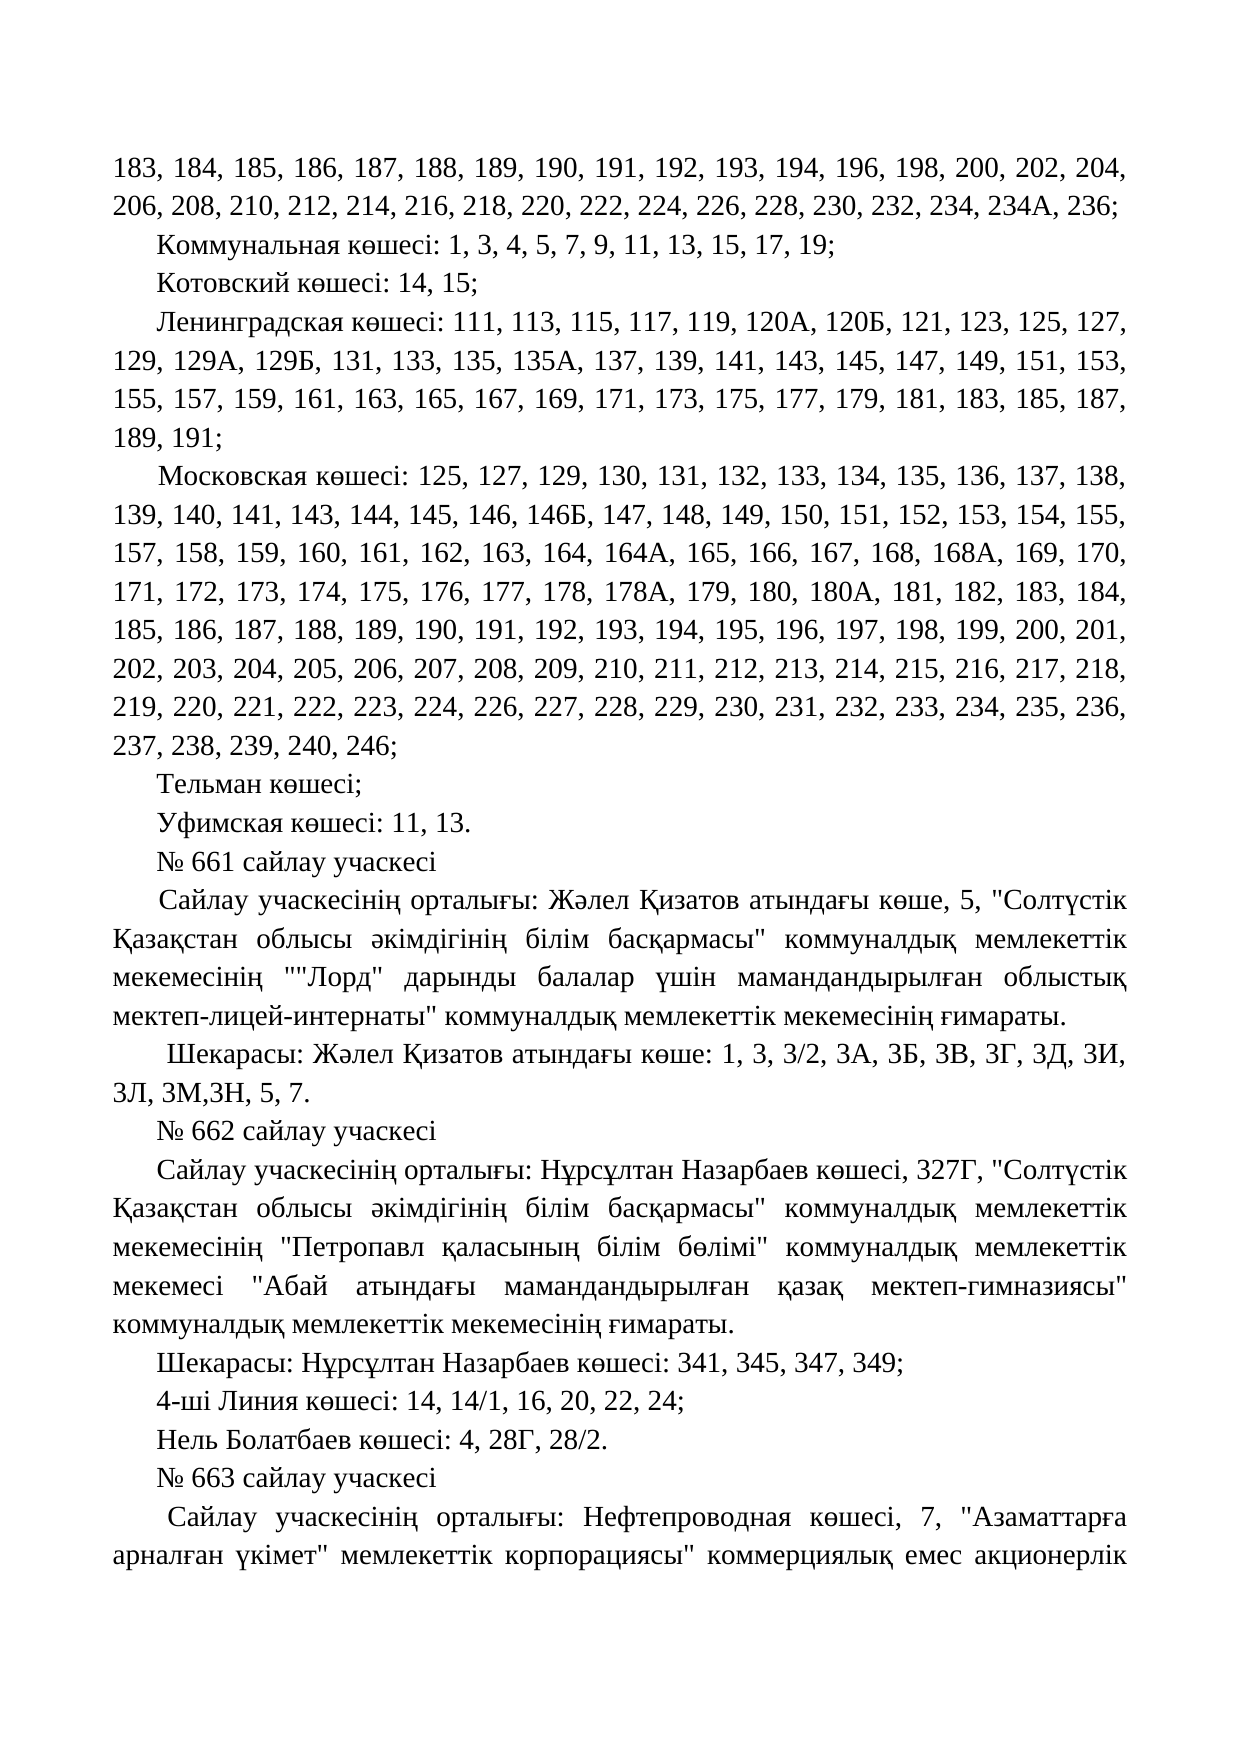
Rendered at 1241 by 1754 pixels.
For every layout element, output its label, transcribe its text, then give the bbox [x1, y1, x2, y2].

text № 661 сайлау учаскесі [112, 844, 1128, 877]
text Ленинградская көшесі: 111, 113, 115, 117, 119, 120А, 120Б, 121, 123, 125, 127, 129, 129А, 129Б, 131, 133, 135, 135А, 137, 139, 141, 143, 145, 147, 149, 151, 153, 155, 157, 159, 161, 163, 165, 167, 169, 171, 173, 175, 177, 179, 181, 183, 185, 187, 189, 191; [112, 304, 1128, 453]
text Тельман көшесі; [112, 767, 1128, 800]
text Шекарасы: Жәлел Қизатов атындағы көше: 1, 3, 3/2, 3А, 3Б, 3В, 3Г, 3Д, 3И, 3Л, 3М,3Н, 5, 7. [112, 1036, 1128, 1108]
text Сайлау учаскесінің орталығы: Нұрсұлтан Назарбаев көшесі, 327Г, "Солтүстік Қазақстан облысы әкімдігінің білім басқармасы" коммуналдық мемлекеттік мекемесінің "Петропавл қаласының білім бөлімі" коммуналдық мемлекеттік мекемесі "Абай атындағы мамандандырылған қазақ мектеп-гимназиясы" коммуналдық мемлекеттік мекемесінің ғимараты. [112, 1152, 1128, 1340]
text Шекарасы: Нұрсұлтан Назарбаев көшесі: 341, 345, 347, 349; [112, 1345, 1128, 1378]
text Котовский көшесі: 14, 15; [112, 266, 1128, 299]
text Московская көшесі: 125, 127, 129, 130, 131, 132, 133, 134, 135, 136, 137, 138, 139, 140, 141, 143, 144, 145, 146, 146Б, 147, 148, 149, 150, 151, 152, 153, 154, 155, 157, 158, 159, 160, 161, 162, 163, 164, 164А, 165, 166, 167, 168, 168А, 169, 170, 171, 172, 173, 174, 175, 176, 177, 178, 178А, 179, 180, 180А, 181, 182, 183, 184, 185, 186, 187, 188, 189, 190, 191, 192, 193, 194, 195, 196, 197, 198, 199, 200, 201, 202, 203, 204, 205, 206, 207, 208, 209, 210, 211, 212, 213, 214, 215, 216, 217, 218, 219, 220, 221, 222, 223, 224, 226, 227, 228, 229, 230, 231, 232, 233, 234, 235, 236, 237, 238, 239, 240, 246; [112, 458, 1128, 762]
text Сайлау учаскесінің орталығы: Жәлел Қизатов атындағы көше, 5, "Солтүстік Қазақстан облысы әкімдігінің білім басқармасы" коммуналдық мемлекеттік мекемесінің ""Лорд" дарынды балалар үшін мамандандырылған облыстық мектеп-лицей-интернаты" коммуналдық мемлекеттік мекемесінің ғимараты. [112, 882, 1128, 1031]
text Уфимская көшесі: 11, 13. [112, 805, 1128, 839]
text Коммунальная көшесі: 1, 3, 4, 5, 7, 9, 11, 13, 15, 17, 19; [112, 227, 1128, 261]
text № 662 сайлау учаскесі [112, 1113, 1128, 1147]
text Нель Болатбаев көшесі: 4, 28Г, 28/2. [112, 1422, 1128, 1455]
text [112, 150, 1128, 222]
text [112, 1499, 1128, 1571]
text № 663 сайлау учаскесі [112, 1460, 1128, 1494]
text 4-ші Линия көшесі: 14, 14/1, 16, 20, 22, 24; [112, 1383, 1128, 1417]
